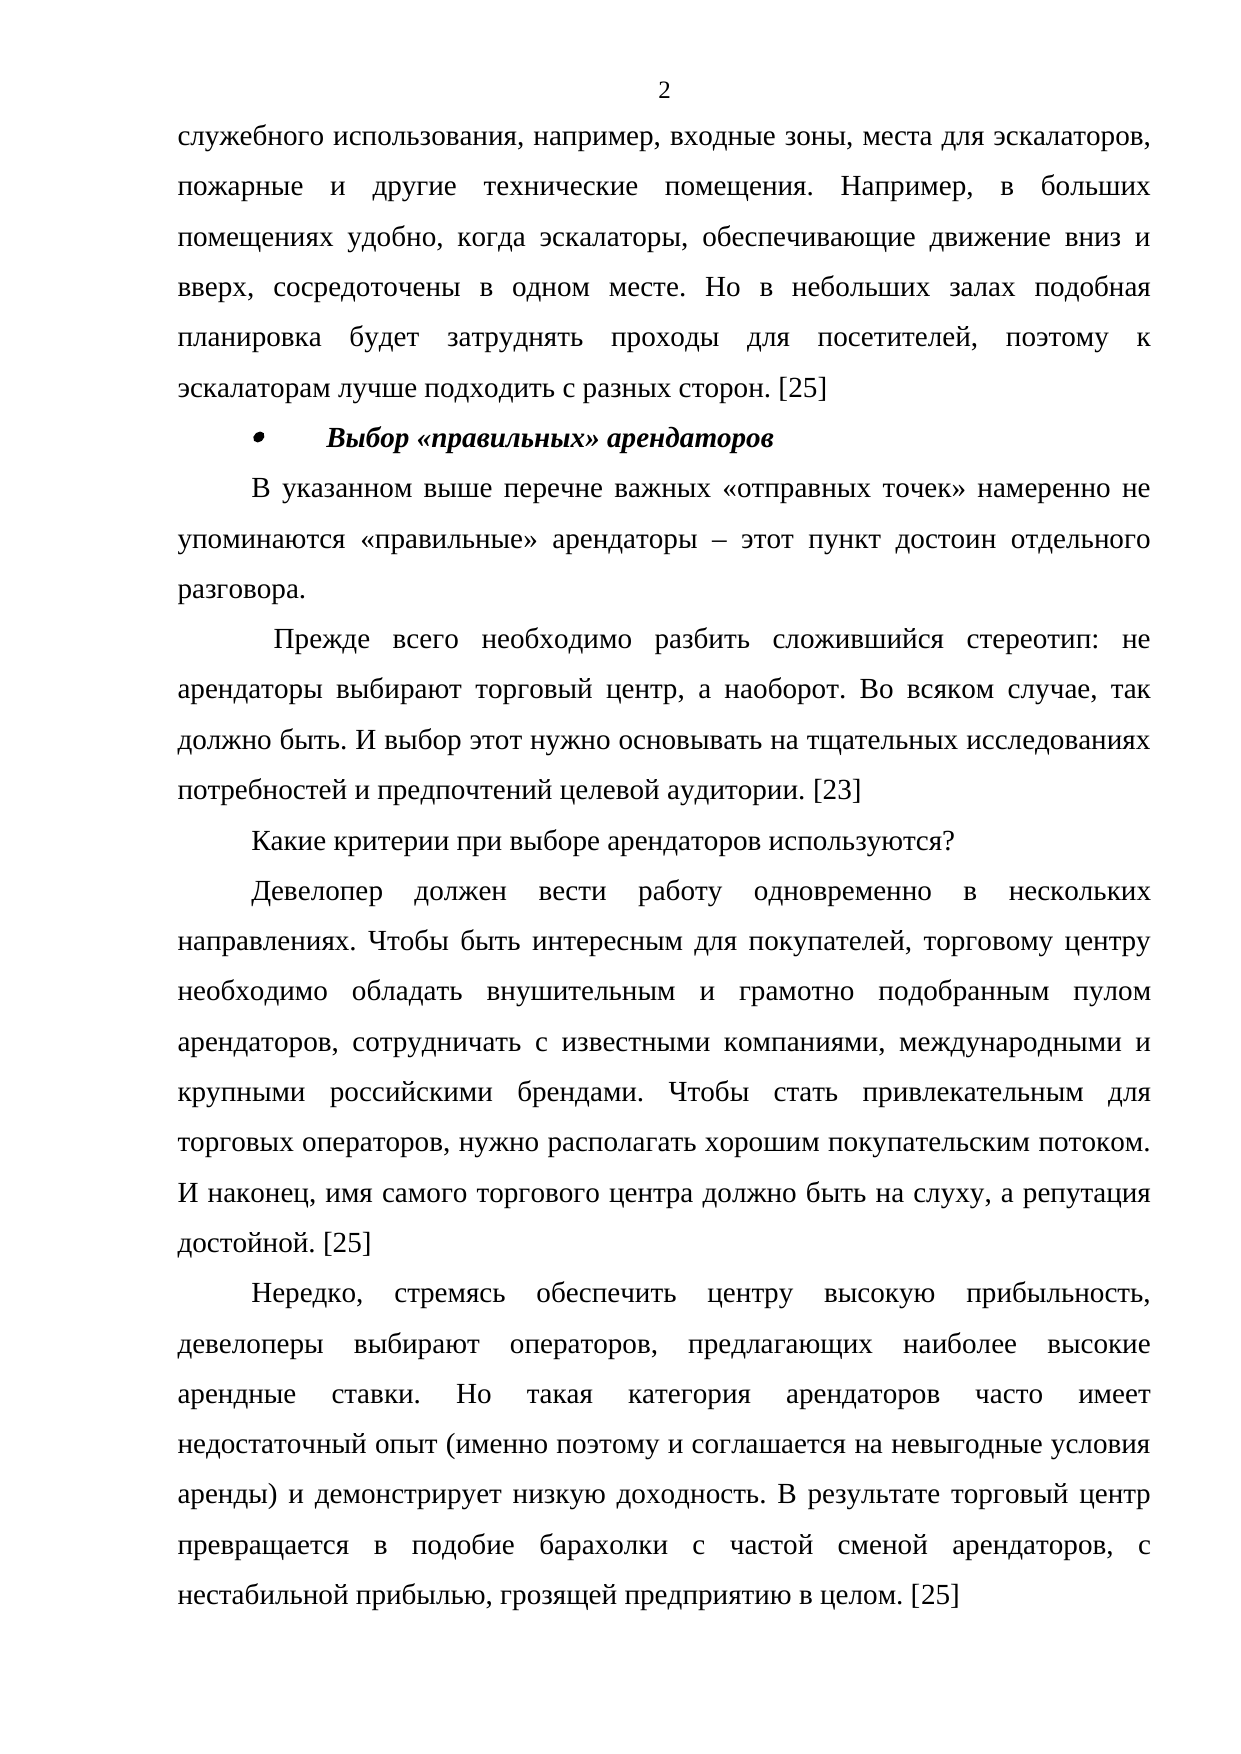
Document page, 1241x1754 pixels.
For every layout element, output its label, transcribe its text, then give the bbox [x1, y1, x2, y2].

text Прежде всего необходимо разбить сложившийся стереотип: не арендаторы выбирают торговый центр, а наоборот. Во всяком случае, так должно быть. И выбор этот нужно основывать на тщательных исследованиях потребностей и предпочтений целевой аудитории. [23] [177, 621, 1152, 806]
text Нередко, стремясь обеспечить центру высокую прибыльность, девелоперы выбирают операторов, предлагающих наиболее высокие арендные ставки. Но такая категория арендаторов часто имеет недостаточный опыт (именно поэтому и соглашается на невыгодные условия аренды) и демонстрирует низкую доходность. В результате торговый центр превращается в подобие барахолки с частой сменой арендаторов, с нестабильной прибылью, грозящей предприятию в целом. [25] [177, 1275, 1152, 1611]
text В указанном выше перечне важных «отправных точек» намеренно не упоминаются «правильные» арендаторы – этот пункт достоин отдельного разговора. [177, 470, 1152, 604]
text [177, 118, 1152, 403]
text Какие критерии при выборе арендаторов используются? [177, 823, 1152, 856]
text Девелопер должен вести работу одновременно в нескольких направлениях. Чтобы быть интересным для покупателей, торговому центру необходимо обладать внушительным и грамотно подобранным пулом арендаторов, сотрудничать с известными компаниями, международными и крупными российскими брендами. Чтобы стать привлекательным для торговых операторов, нужно располагать хорошим покупательским потоком. И наконец, имя самого торгового центра должно быть на слуху, а репутация достойной. [25] [177, 873, 1152, 1259]
list Выбор «правильных» арендаторов [177, 420, 1152, 454]
